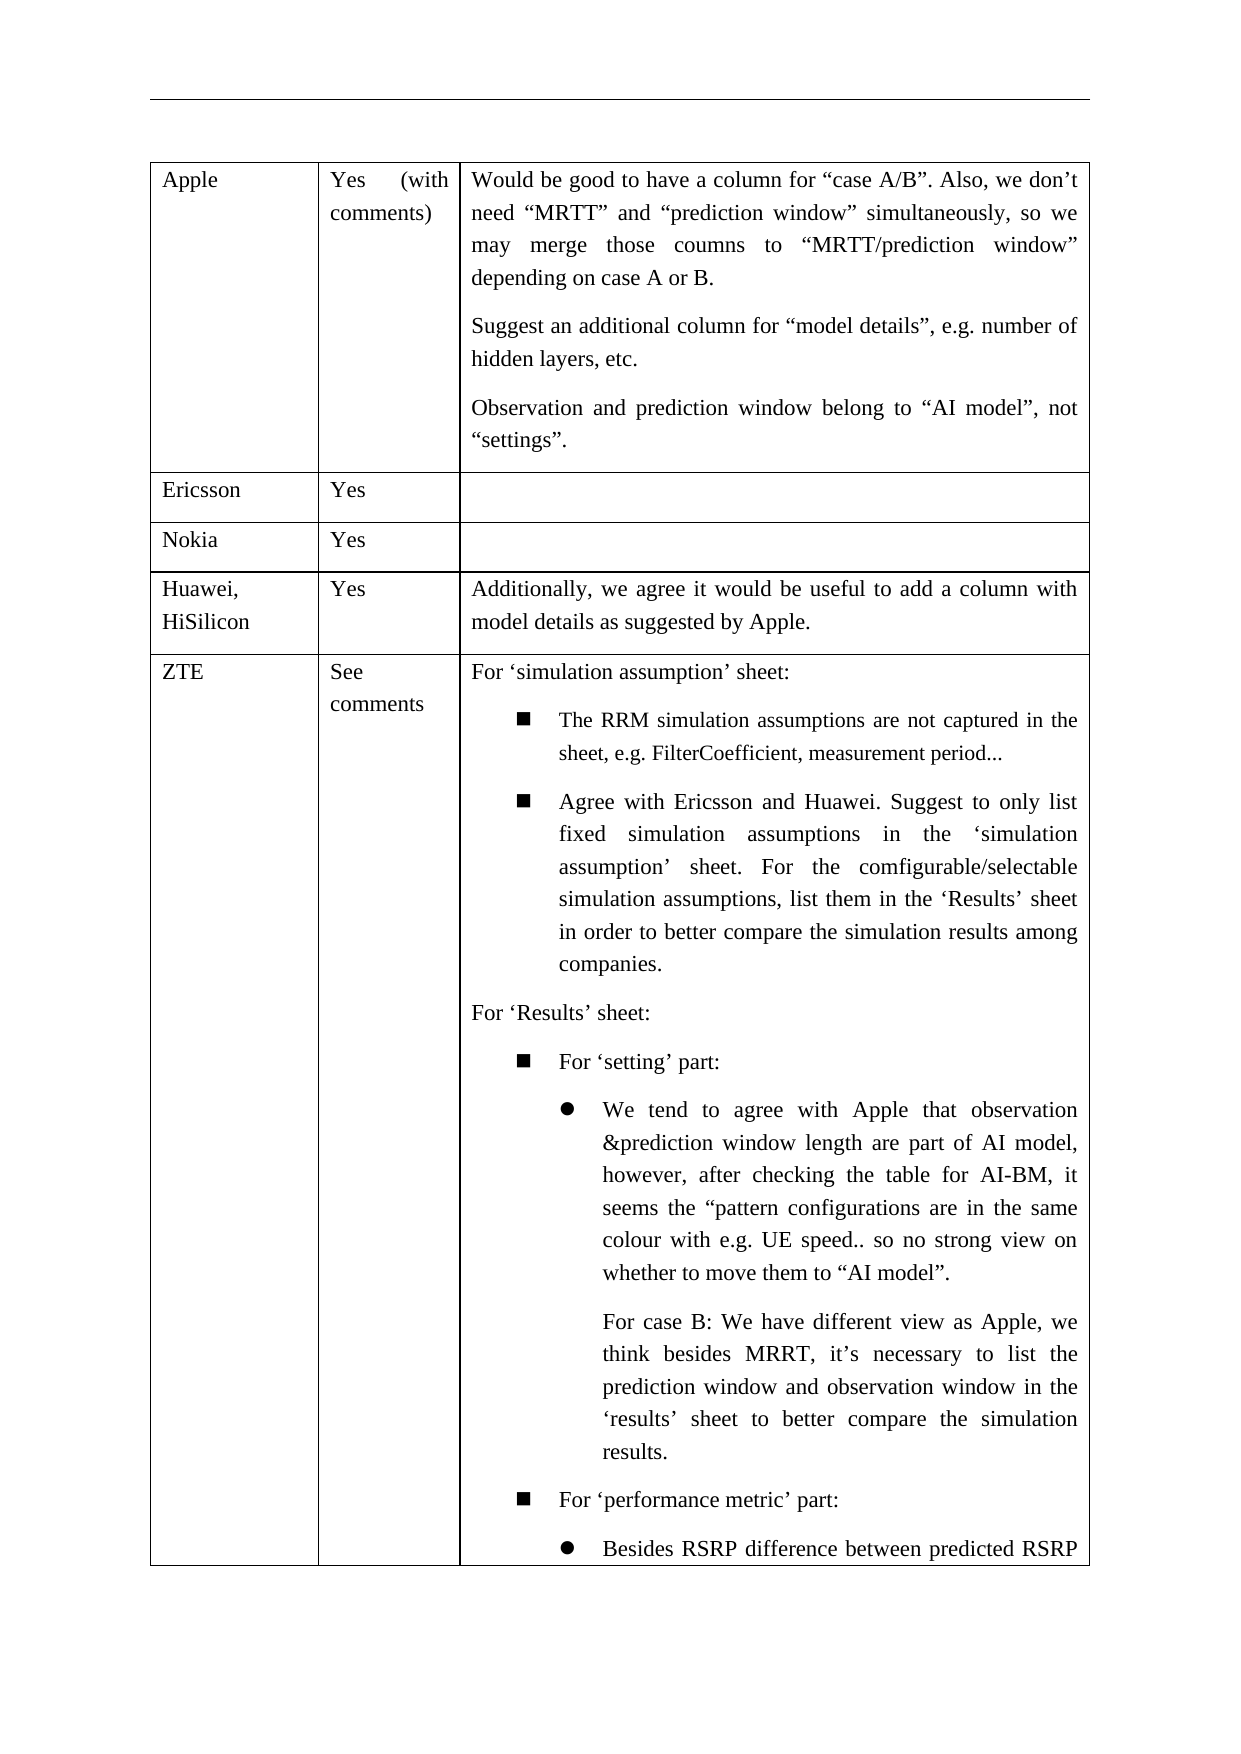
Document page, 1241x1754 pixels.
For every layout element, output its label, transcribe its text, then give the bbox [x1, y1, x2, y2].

table_cell Apple [151, 163, 318, 472]
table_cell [461, 655, 1089, 1565]
table_cell Additionally, we agree it would be useful to add a column with model details as suggested by Apple. [461, 573, 1089, 654]
table_cell Nokia [151, 523, 318, 571]
table_cell [461, 473, 1089, 522]
table_cell Huawei, HiSilicon [151, 573, 318, 654]
table_cell ZTE [151, 655, 318, 1565]
table_cell [461, 523, 1089, 571]
table_cell Yes [319, 473, 459, 522]
table_cell Yes [319, 523, 459, 571]
table_cell See comments [319, 655, 459, 1565]
table_cell Yes [319, 573, 459, 654]
table_cell Yes (with comments) [319, 163, 459, 472]
table_cell Would be good to have a column for “case A/B”. Also, we don’t need “MRTT” and “prediction window” simultaneously, so we may merge those coumns to “MRTT/prediction window” depending on case A or B. Suggest an additional column for “model details”, e.g. number of hidden layers, etc. Observation and prediction window belong to “AI model”, not “settings”. [461, 163, 1089, 472]
table_cell Ericsson [151, 473, 318, 522]
